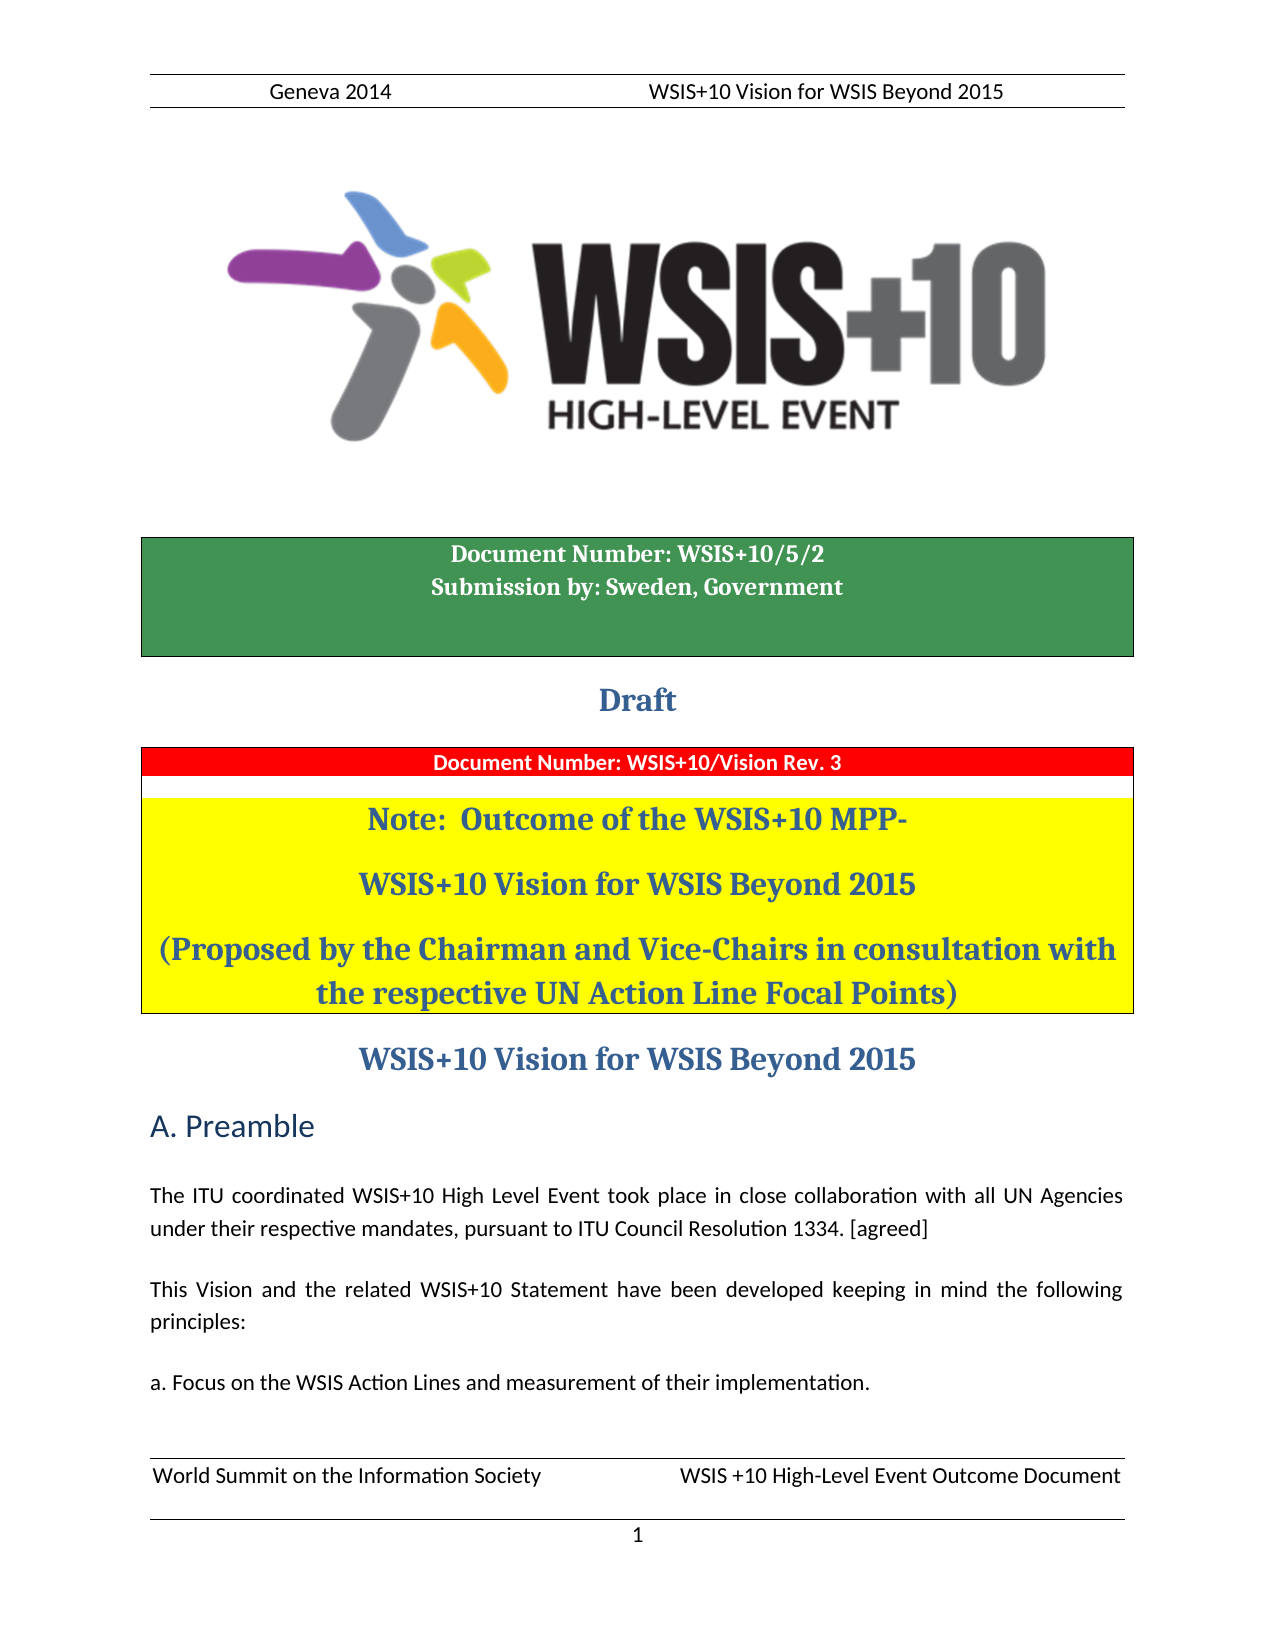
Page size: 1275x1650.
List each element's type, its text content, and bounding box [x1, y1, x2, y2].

text Draft [150, 682, 1125, 720]
text WSIS+10 Vision for WSIS Beyond 2015 [150, 1041, 1125, 1079]
text A. Preamble [150, 1106, 1125, 1146]
text (Proposed by the Chairman and Vice-Chairs in consultation with the respective UN Action Line Focal Points) [142, 927, 1133, 1013]
text WSIS+10 Vision for WSIS Beyond 2015 [142, 863, 1133, 904]
text Document Number: WSIS+10/5/2 Submission by: Sweden, Government [142, 538, 1133, 602]
text This Vision and the related WSIS+10 Statement have been developed keeping in mind the following principles: [150, 1275, 1125, 1335]
text a. Focus on the WSIS Action Lines and measurement of their implementation. [150, 1368, 1125, 1397]
text The ITU coordinated WSIS+10 High Level Event took place in close collaboration with all UN Agencies under their respective mandates, pursuant to ITU Council Resolution 1334. [agreed] [150, 1181, 1125, 1242]
picture [216, 189, 1059, 447]
text Note: Outcome of the WSIS+10 MPP- [142, 798, 1133, 839]
text Document Number: WSIS+10/Vision Rev. 3 [142, 748, 1133, 776]
